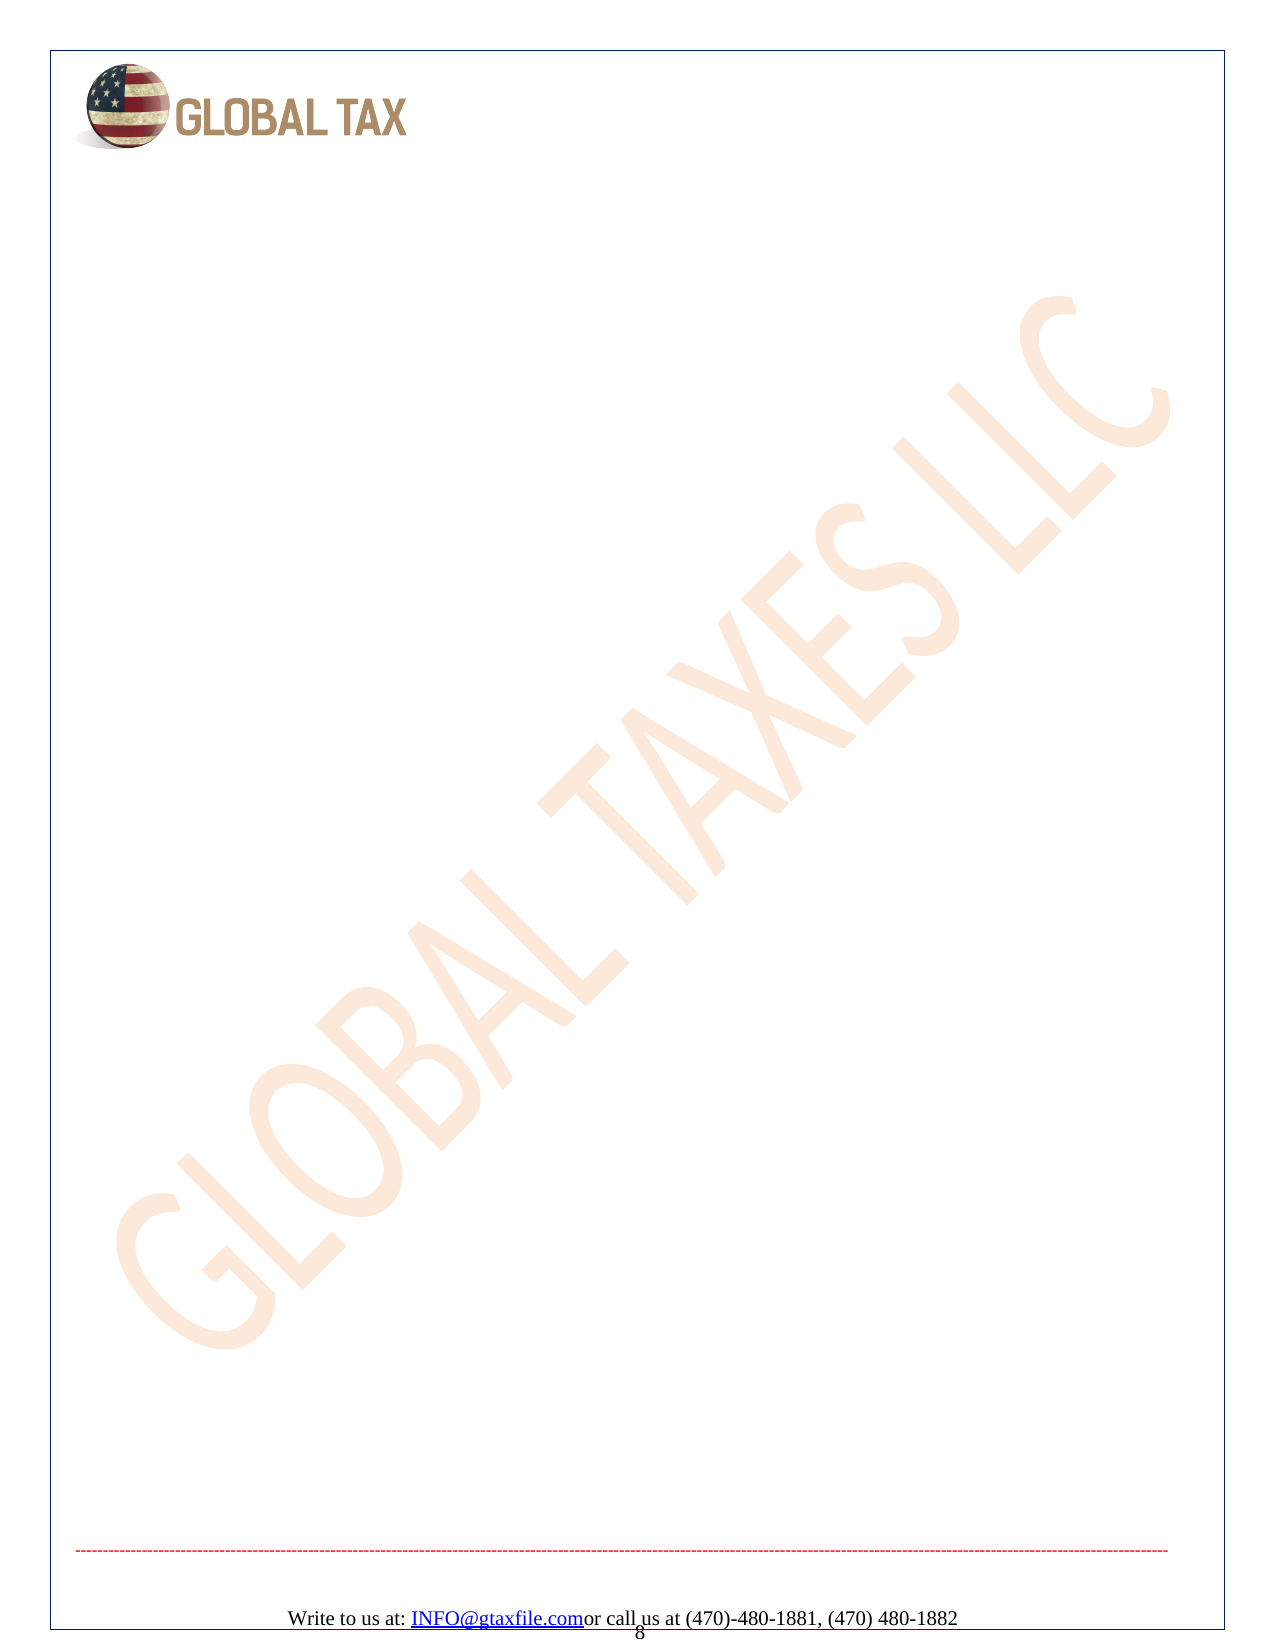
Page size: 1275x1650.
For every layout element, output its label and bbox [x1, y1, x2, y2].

picture [75, 63, 407, 149]
